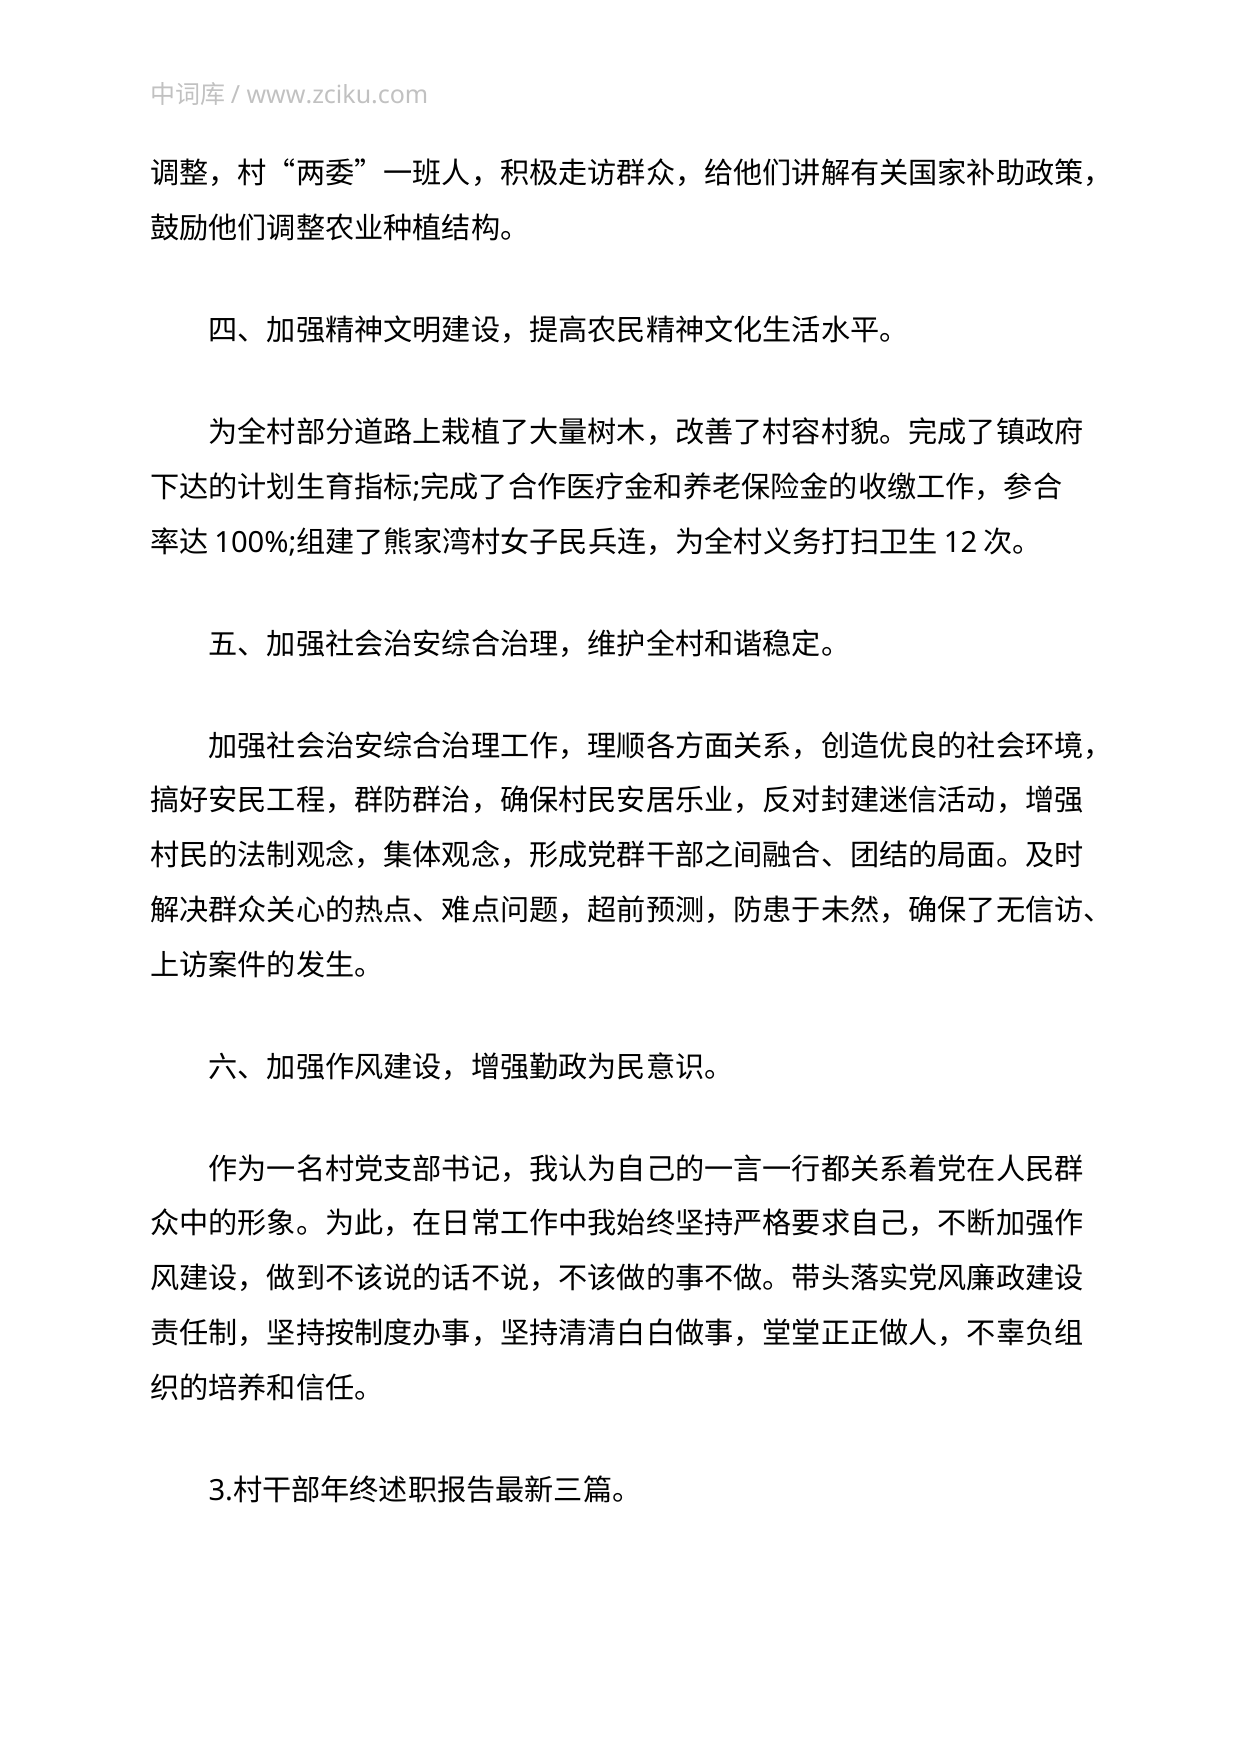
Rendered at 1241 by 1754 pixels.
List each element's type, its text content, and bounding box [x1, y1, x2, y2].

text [150, 150, 1090, 247]
text 四、加强精神文明建设，提高农民精神文化生活水平。 [150, 307, 1090, 349]
text 3.村干部年终述职报告最新三篇。 [150, 1467, 1090, 1509]
text 作为一名村党支部书记，我认为自己的一言一行都关系着党在人民群众中的形象。为此，在日常工作中我始终坚持严格要求自己，不断加强作风建设，做到不该说的话不说，不该做的事不做。带头落实党风廉政建设责任制，坚持按制度办事，坚持清清白白做事，堂堂正正做人，不辜负组织的培养和信任。 [150, 1145, 1090, 1407]
text 为全村部分道路上栽植了大量树木，改善了村容村貌。完成了镇政府下达的计划生育指标;完成了合作医疗金和养老保险金的收缴工作，参合率达100%;组建了熊家湾村女子民兵连，为全村义务打扫卫生12次。 [150, 408, 1090, 561]
text 六、加强作风建设，增强勤政为民意识。 [150, 1043, 1090, 1086]
text 五、加强社会治安综合治理，维护全村和谐稳定。 [150, 620, 1090, 663]
text 加强社会治安综合治理工作，理顺各方面关系，创造优良的社会环境，搞好安民工程，群防群治，确保村民安居乐业，反对封建迷信活动，增强村民的法制观念，集体观念，形成党群干部之间融合、团结的局面。及时解决群众关心的热点、难点问题，超前预测，防患于未然，确保了无信访、上访案件的发生。 [150, 722, 1090, 984]
